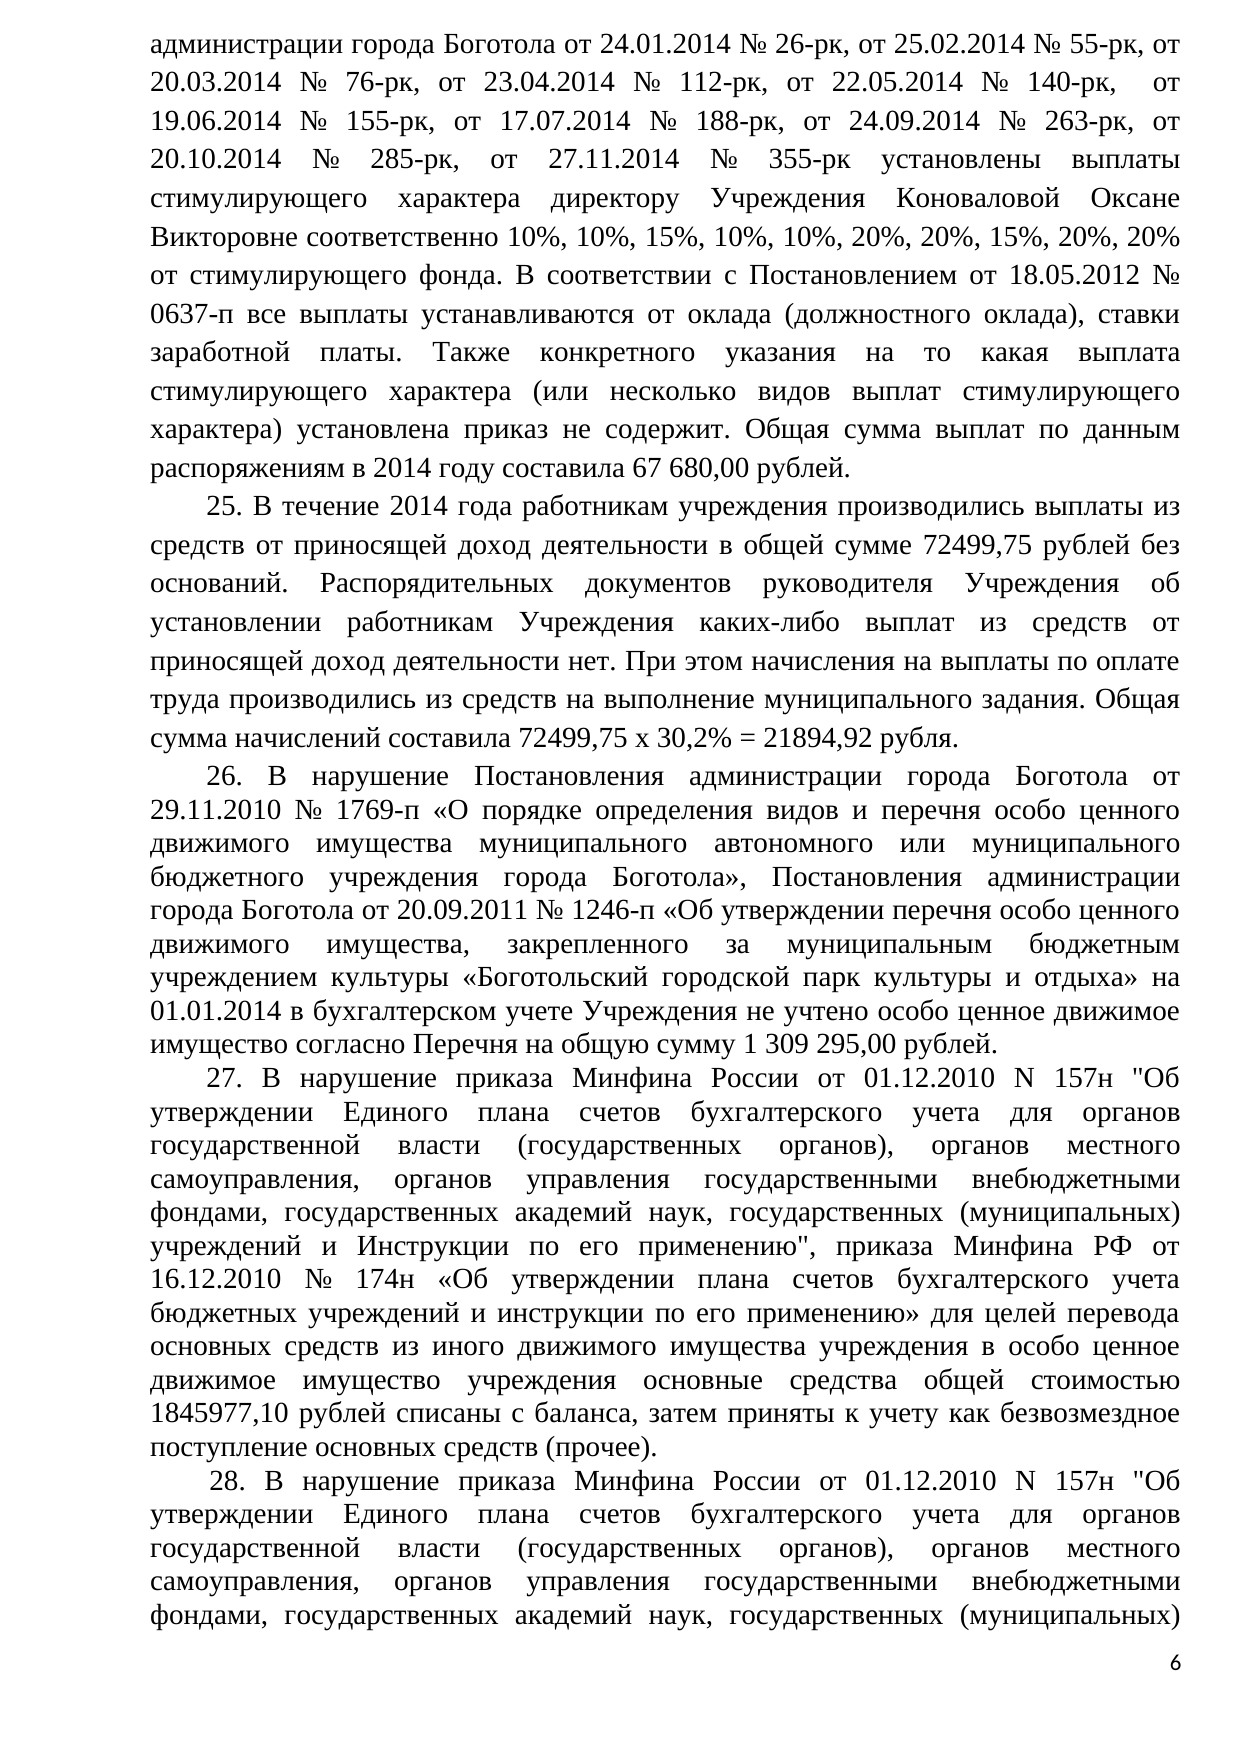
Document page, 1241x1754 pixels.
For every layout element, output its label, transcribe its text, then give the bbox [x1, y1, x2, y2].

text 27. В нарушение приказа Минфина России от 01.12.2010 N 157н "Об утверждении Единого плана счетов бухгалтерского учета для органов государственной власти (государственных органов), органов местного самоуправления, органов управления государственными внебюджетными фондами, государственных академий наук, государственных (муниципальных) учреждений и Инструкции по его применению", приказа Минфина РФ от 16.12.2010 № 174н «Об утверждении плана счетов бухгалтерского учета бюджетных учреждений и инструкции по его применению» для целей перевода основных средств из иного движимого имущества учреждения в особо ценное движимое имущество учреждения основные средства общей стоимостью 1845977,10 рублей списаны с баланса, затем приняты к учету как безвозмездное поступление основных средств (прочее). [150, 1060, 1181, 1463]
text 26. В нарушение Постановления администрации города Боготола от 29.11.2010 № 1769-п «О порядке определения видов и перечня особо ценного движимого имущества муниципального автономного или муниципального бюджетного учреждения города Боготола», Постановления администрации города Боготола от 20.09.2011 № 1246-п «Об утверждении перечня особо ценного движимого имущества, закрепленного за муниципальным бюджетным учреждением культуры «Боготольский городской парк культуры и отдыха» на 01.01.2014 в бухгалтерском учете Учреждения не учтено особо ценное движимое имущество согласно Перечня на общую сумму 1 309 295,00 рублей. [150, 758, 1181, 1060]
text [150, 26, 1181, 483]
text 25. В течение 2014 года работникам учреждения производились выплаты из средств от приносящей доход деятельности в общей сумме 72499,75 рублей без оснований. Распорядительных документов руководителя Учреждения об установлении работникам Учреждения каких-либо выплат из средств от приносящей доход деятельности нет. При этом начисления на выплаты по оплате труда производились из средств на выполнение муниципального задания. Общая сумма начислений составила 72499,75 х 30,2% = 21894,92 рубля. [150, 488, 1181, 753]
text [150, 1463, 1181, 1630]
